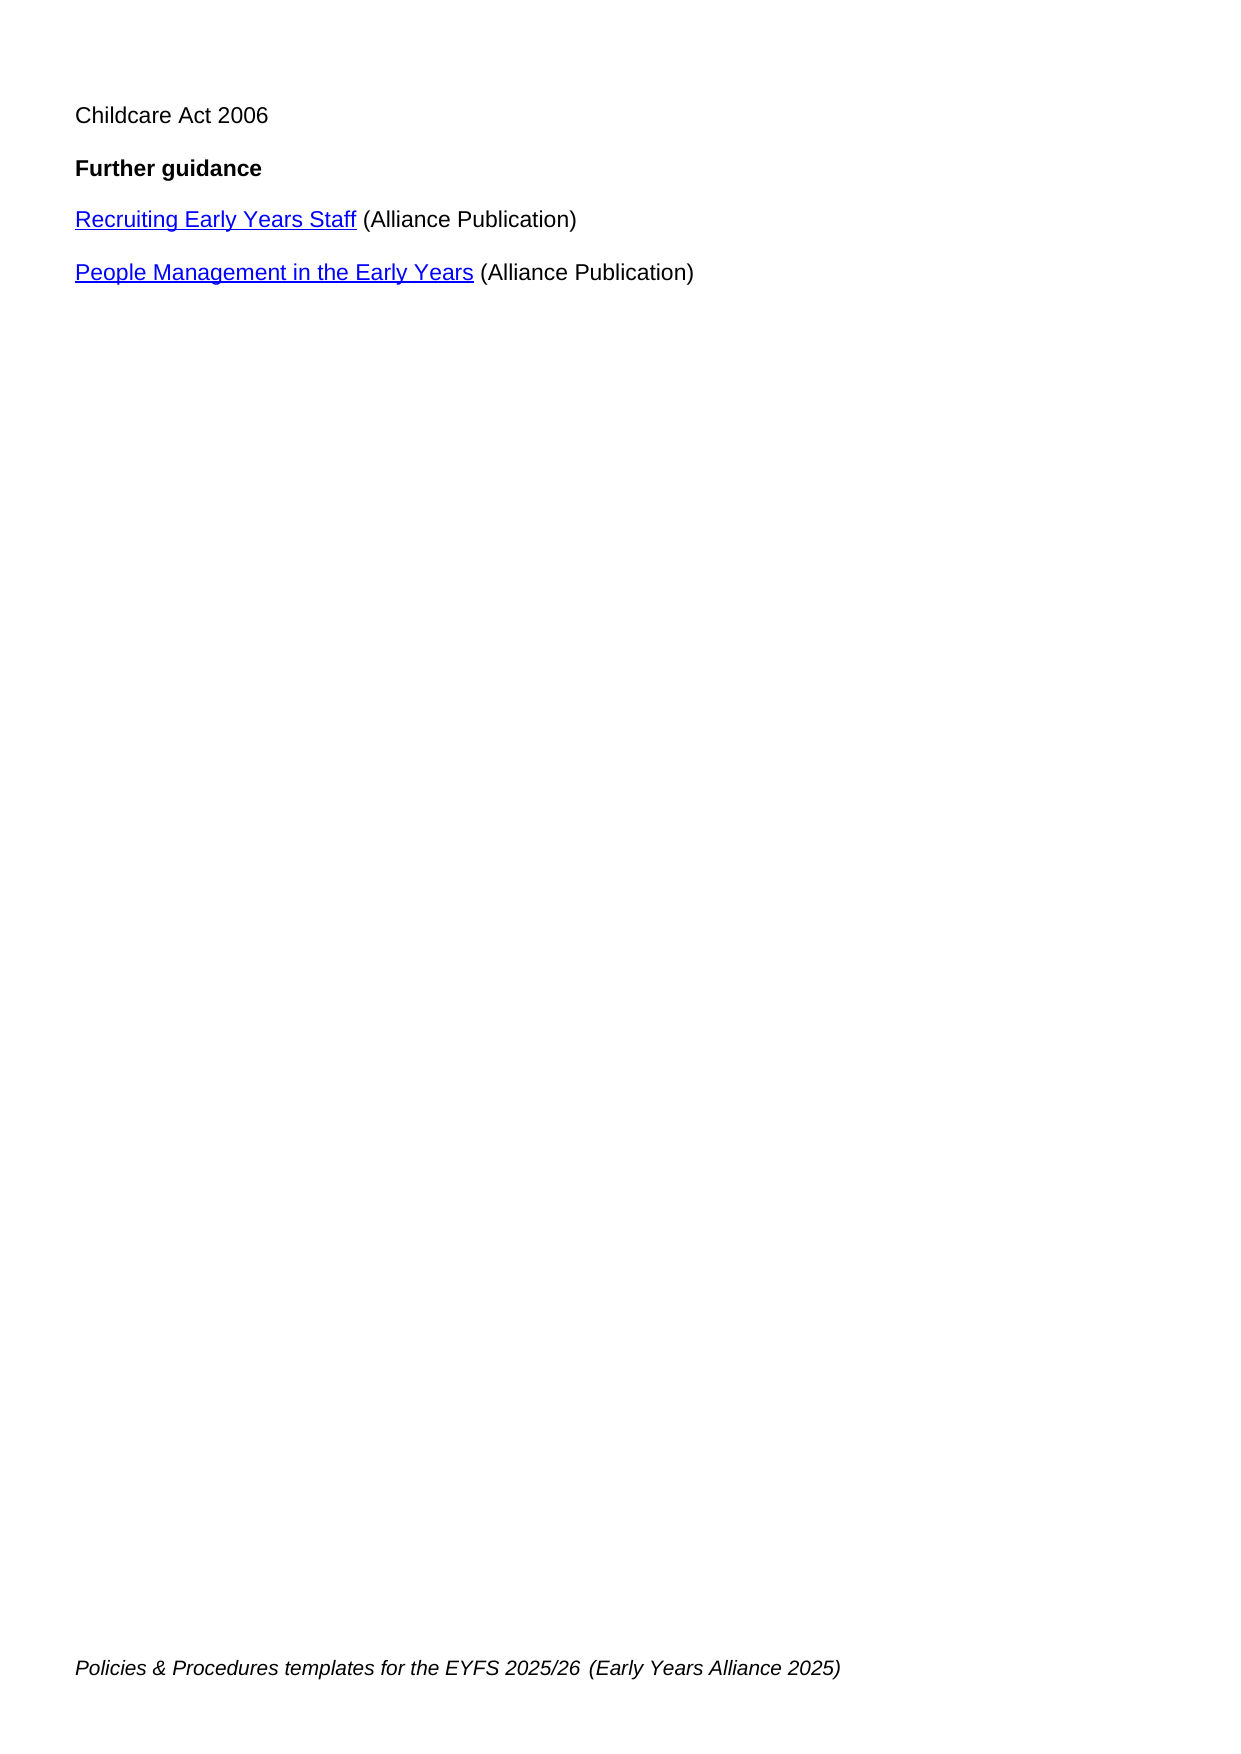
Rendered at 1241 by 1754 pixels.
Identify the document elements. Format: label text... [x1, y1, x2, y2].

text Childcare Act 2006 [75, 102, 1165, 129]
text Further guidance [75, 154, 1165, 181]
text Recruiting Early Years Staff (Alliance Publication) [75, 206, 1165, 233]
text People Management in the Early Years (Alliance Publication) [75, 258, 1165, 285]
